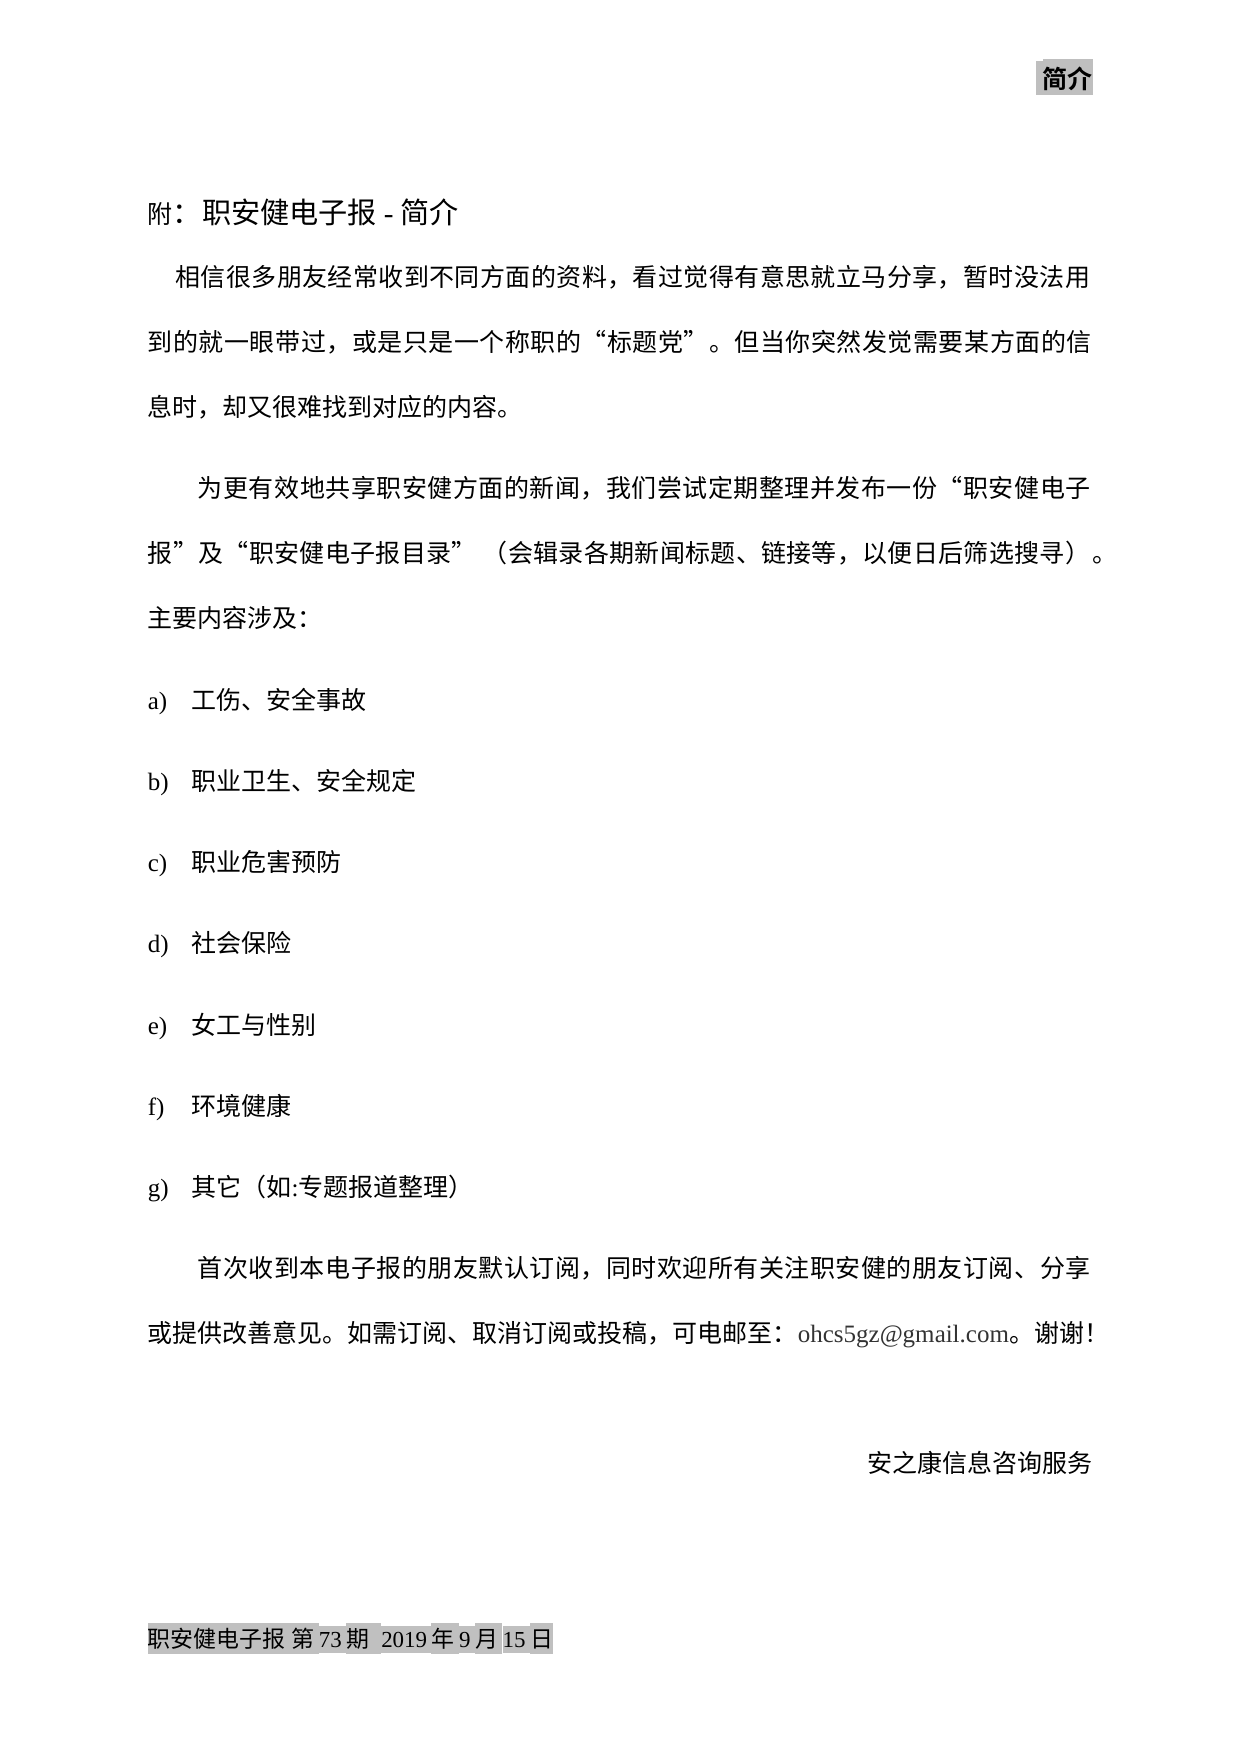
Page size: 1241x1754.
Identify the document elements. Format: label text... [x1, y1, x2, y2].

text 附：职安健电子报 - 简介 [148, 178, 1092, 243]
text 安之康信息咨询服务 [148, 1429, 1092, 1494]
text 相信很多朋友经常收到不同方面的资料，看过觉得有意思就立马分享，暂时没法用到的就一眼带过，或是只是一个称职的“标题党”。但当你突然发觉需要某方面的信息时，却又很难找到对应的内容。 [148, 243, 1092, 438]
list 其它（如:专题报道整理） [148, 1153, 1092, 1218]
list 工伤、安全事故 [148, 666, 1092, 731]
text 为更有效地共享职安健方面的新闻，我们尝试定期整理并发布一份“职安健电子报”及“职安健电子报目录” （会辑录各期新闻标题、链接等，以便日后筛选搜寻）。主要内容涉及： [148, 454, 1092, 649]
list 社会保险 [148, 909, 1092, 974]
list 环境健康 [148, 1072, 1092, 1137]
list 首次收到本电子报的朋友默认订阅，同时欢迎所有关注职安健的朋友订阅、分享或提供改善意见。如需订阅、取消订阅或投稿，可电邮至：ohcs5gz@gmail.com。谢谢！ [148, 1234, 1092, 1364]
list 职业危害预防 [148, 828, 1092, 893]
list 女工与性别 [148, 991, 1092, 1056]
list 职业卫生、安全规定 [148, 747, 1092, 812]
